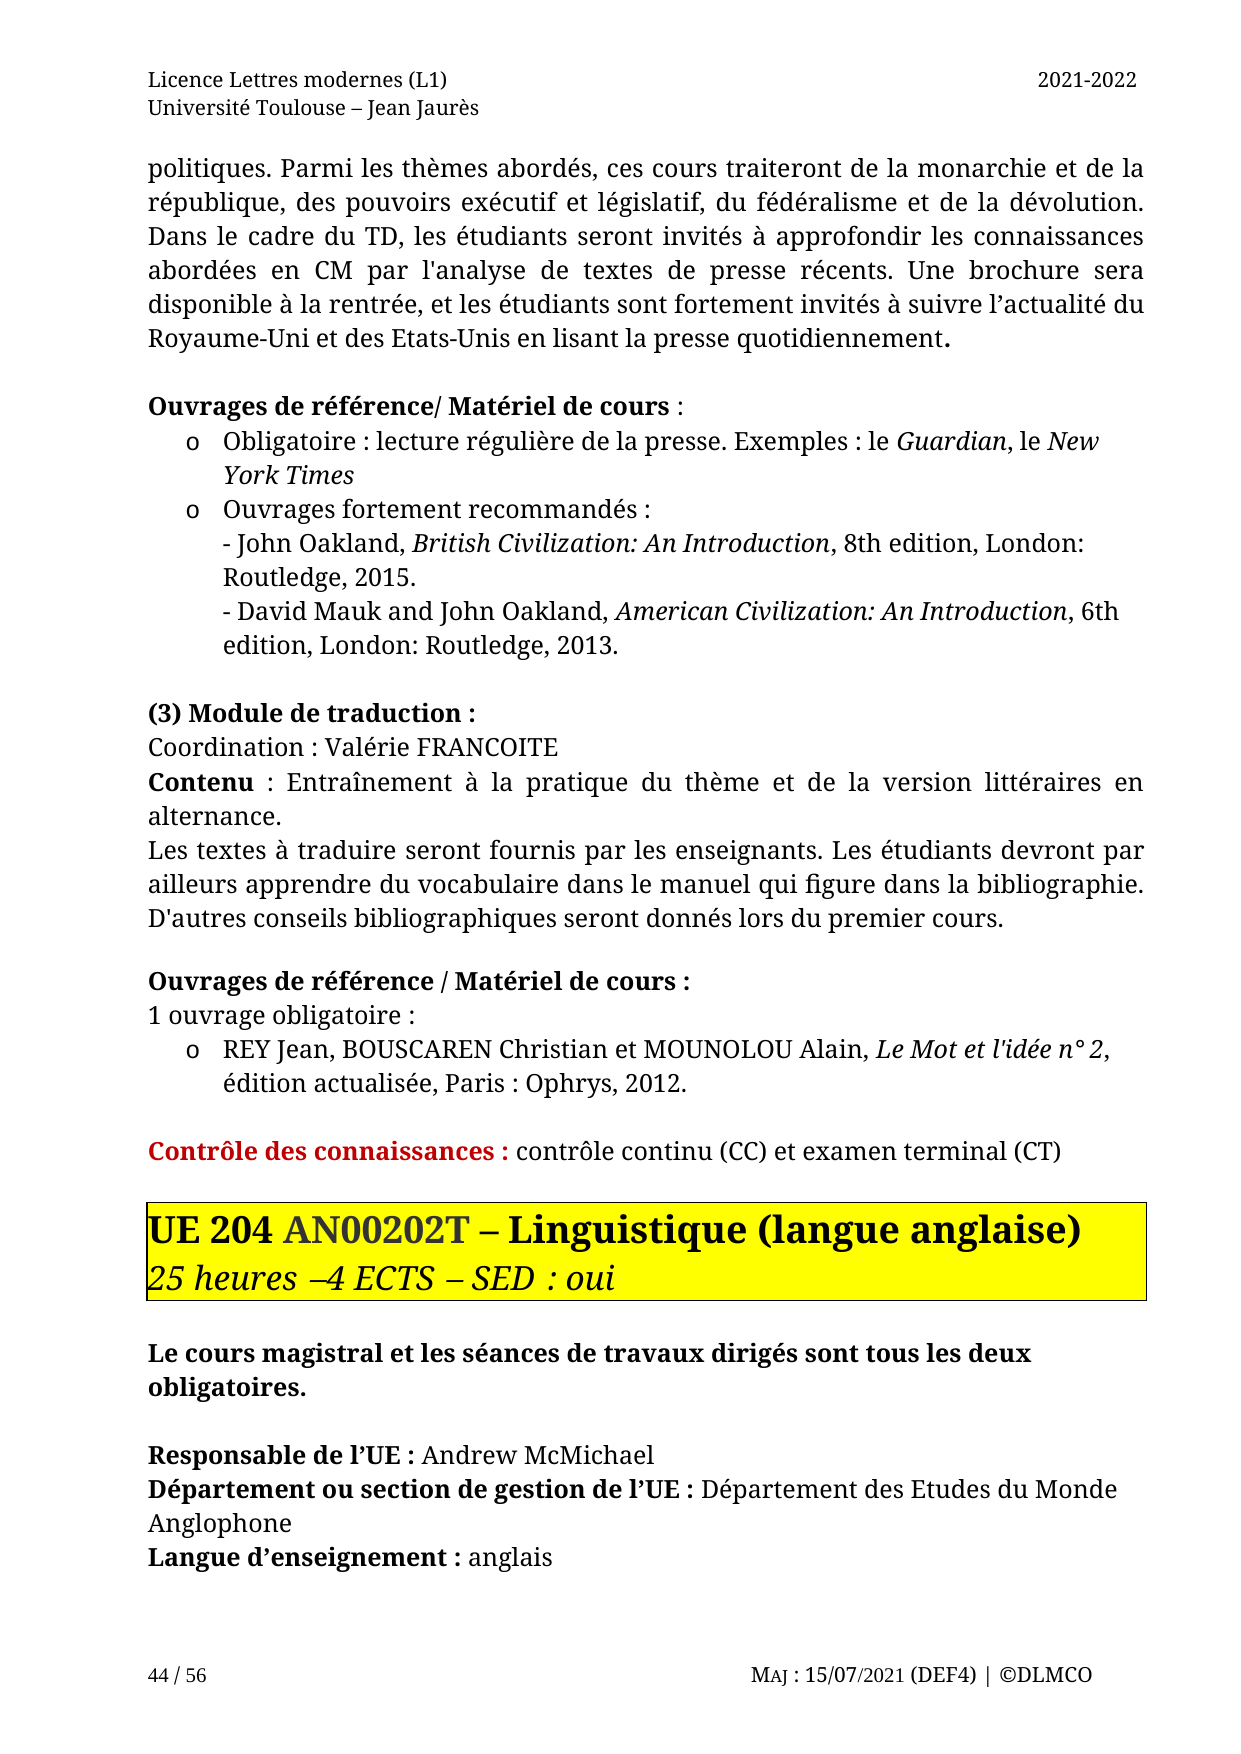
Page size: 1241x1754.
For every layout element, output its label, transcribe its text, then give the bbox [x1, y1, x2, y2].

text Département ou section de gestion de l’UE : Département des Etudes du Monde Anglophone [148, 1472, 1146, 1540]
text Coordination : Valérie FRANCOITE [148, 730, 1146, 764]
text Responsable de l’UE : Andrew McMichael [148, 1438, 1146, 1472]
text 1 ouvrage obligatoire : [148, 997, 1146, 1031]
list Ouvrages fortement recommandés : - John Oakland, British Civilization: An Introduction, 8th edition, London: Routledge, 2015. - David Mauk and John Oakland, American Civilization: An Introduction, 6th edition, London: Routledge, 2013. [185, 491, 1146, 662]
text Le cours magistral et les séances de travaux dirigés sont tous les deux obligatoires. [148, 1336, 1146, 1404]
text Langue d’enseignement : anglais [148, 1540, 1146, 1603]
text (3) Module de traduction : [148, 696, 1146, 730]
list Obligatoire : lecture régulière de la presse. Exemples : le Guardian, le New York Times [185, 423, 1146, 491]
text Contrôle des connaissances : contrôle continu (CC) et examen terminal (CT) [148, 1134, 1146, 1168]
text Ouvrages de référence/ Matériel de cours : [148, 389, 1146, 423]
text Ouvrages de référence / Matériel de cours : [148, 963, 1146, 997]
text UE 204 AN00202T – Linguistique (langue anglaise) [148, 1203, 1146, 1253]
text Contenu : Entraînement à la pratique du thème et de la version littéraires en alternance. Les textes à traduire seront fournis par les enseignants. Les étudiants devront par ailleurs apprendre du vocabulaire dans le manuel qui figure dans la bibliographie. D'autres conseils bibliographiques seront donnés lors du premier cours. [148, 764, 1146, 934]
text 25 heures –4 ECTS – SED : oui [148, 1253, 1146, 1300]
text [148, 151, 1146, 355]
list REY Jean, BOUSCAREN Christian et MOUNOLOU Alain, Le Mot et l'idée n° 2, édition actualisée, Paris : Ophrys, 2012. [185, 1031, 1146, 1100]
